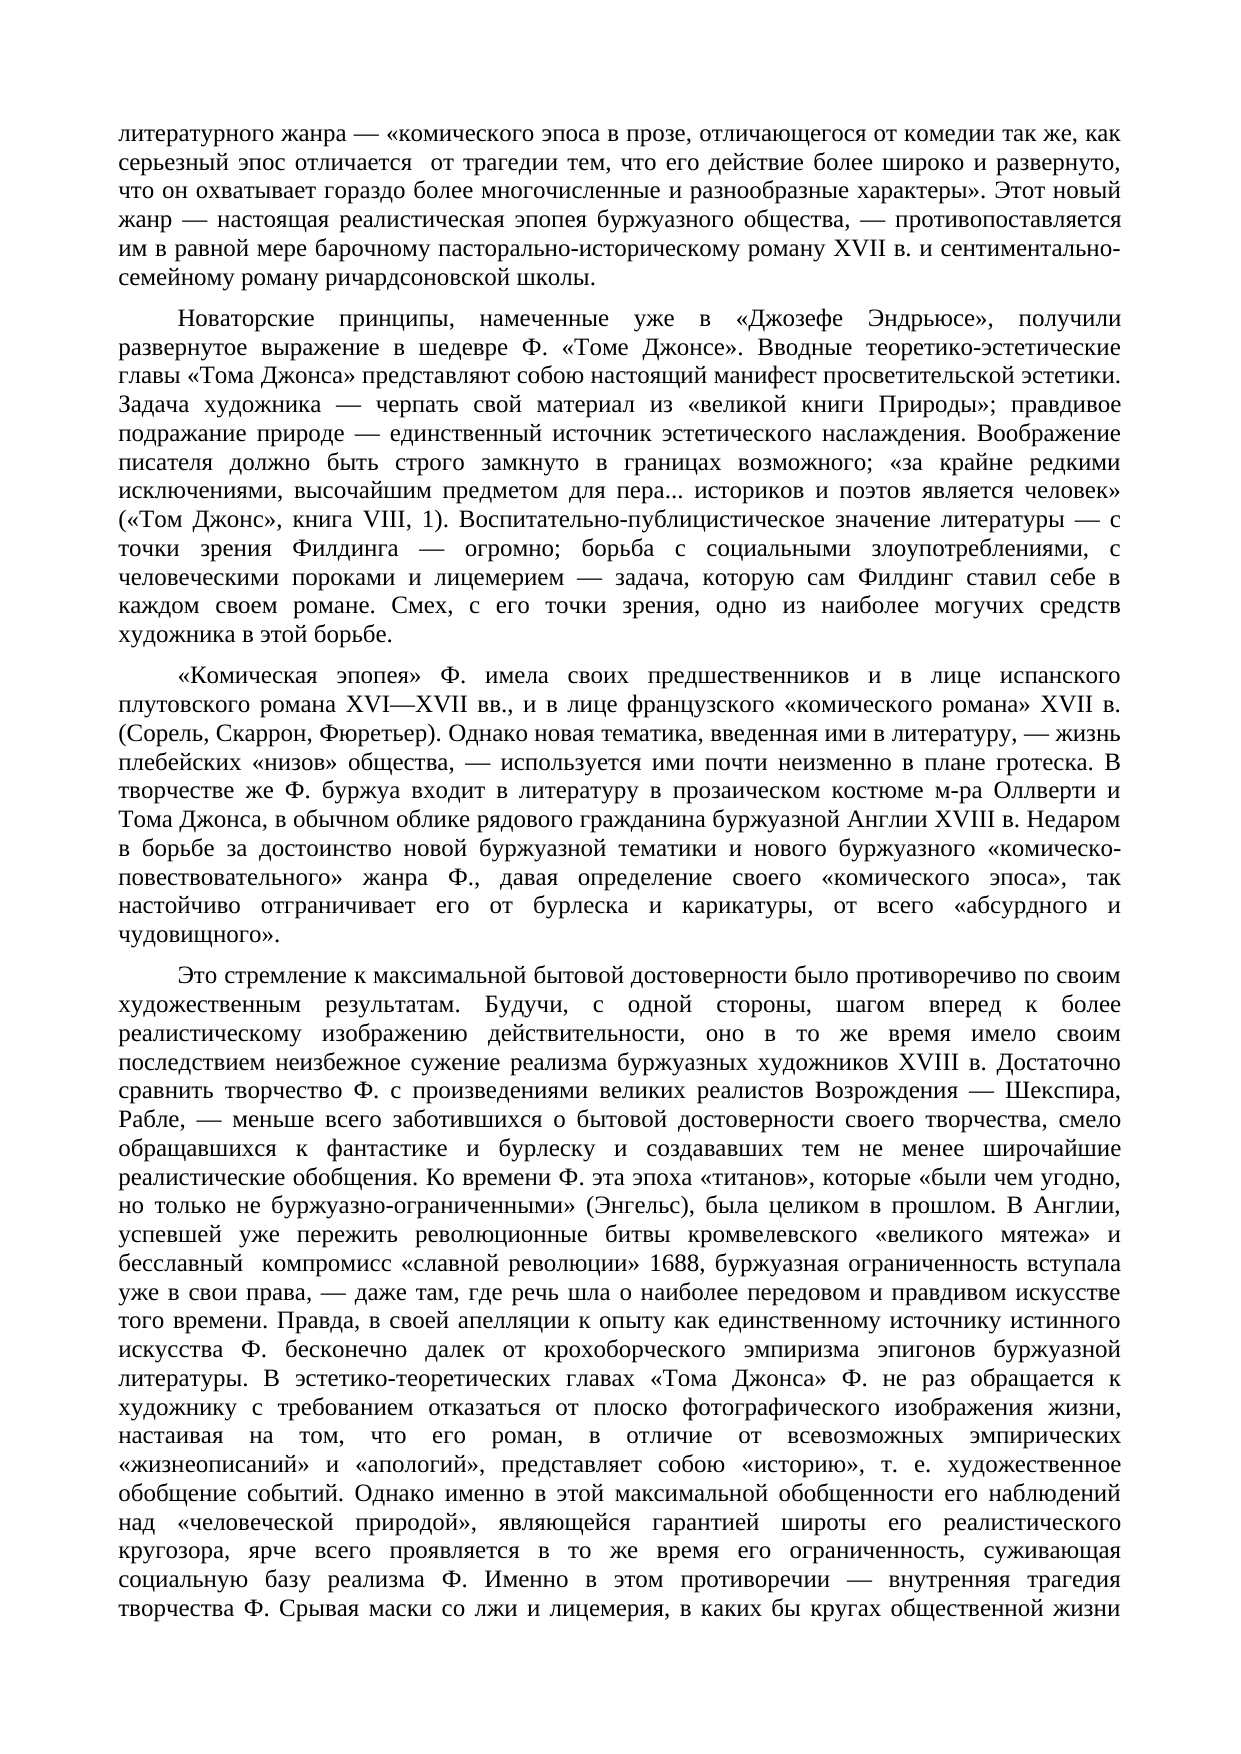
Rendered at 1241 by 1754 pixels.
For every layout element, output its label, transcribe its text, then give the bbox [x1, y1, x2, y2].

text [118, 961, 1122, 1622]
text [118, 118, 1122, 291]
text Новаторские принципы, намеченные уже в «Джозефе Эндрьюсе», получили развернутое выражение в шедевре Ф. «Томе Джонсе». Вводные теоретико-эстетические главы «Тома Джонса» представляют собою настоящий манифест просветительской эстетики. Задача художника — черпать свой материал из «великой книги Природы»; правдивое подражание природе — единственный источник эстетического наслаждения. Воображение писателя должно быть строго замкнуто в границах возможного; «за крайне редкими исключениями, высочайшим предметом для пера... историков и поэтов является человек» («Том Джонс», книга VIII, 1). Воспитательно-публицистическое значение литературы — с точки зрения Филдинга — огромно; борьба с социальными злоупотреблениями, с человеческими пороками и лицемерием — задача, которую сам Филдинг ставил себе в каждом своем романе. Смех, с его точки зрения, одно из наиболее могучих средств художника в этой борьбе. [118, 303, 1122, 648]
text «Комическая эпопея» Ф. имела своих предшественников и в лице испанского плутовского романа XVI—XVII вв., и в лице французского «комического романа» XVII в. (Сорель, Скаррон, Фюретьер). Однако новая тематика, введенная ими в литературу, — жизнь плебейских «низов» общества, — используется ими почти неизменно в плане гротеска. В творчестве же Ф. буржуа входит в литературу в прозаическом костюме м-ра Оллверти и Тома Джонса, в обычном облике рядового гражданина буржуазной Англии XVIII в. Недаром в борьбе за достоинство новой буржуазной тематики и нового буржуазного «комическо-повествовательного» жанра Ф., давая определение своего «комического эпоса», так настойчиво отграничивает его от бурлеска и карикатуры, от всего «абсурдного и чудовищного». [118, 661, 1122, 948]
